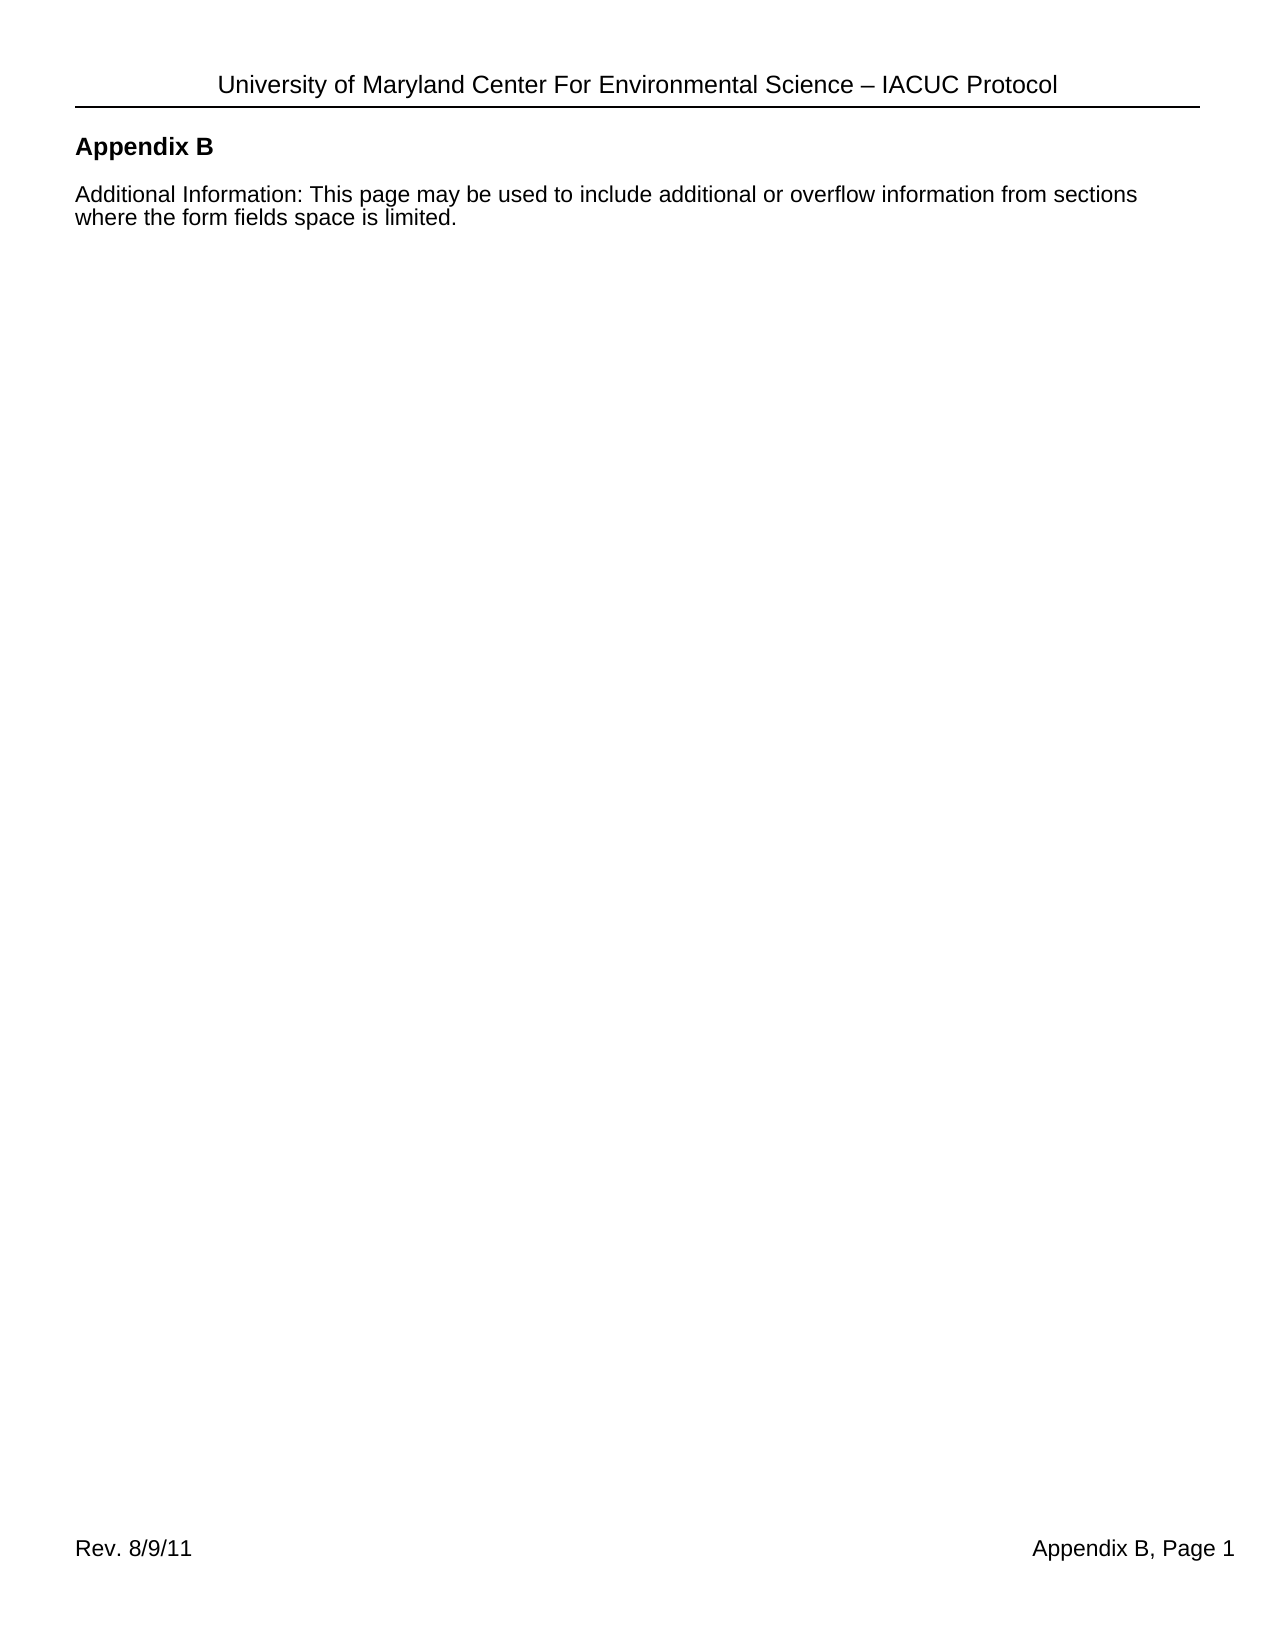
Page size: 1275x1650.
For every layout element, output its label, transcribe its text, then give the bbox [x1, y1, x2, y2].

text Appendix B [75, 132, 1244, 161]
text Additional Information: This page may be used to include additional or overflow information from sections where the form fields space is limited. [75, 184, 1139, 230]
text Rev. 8/9/11 Appendix B, Page 1 [75, 1534, 1244, 1561]
